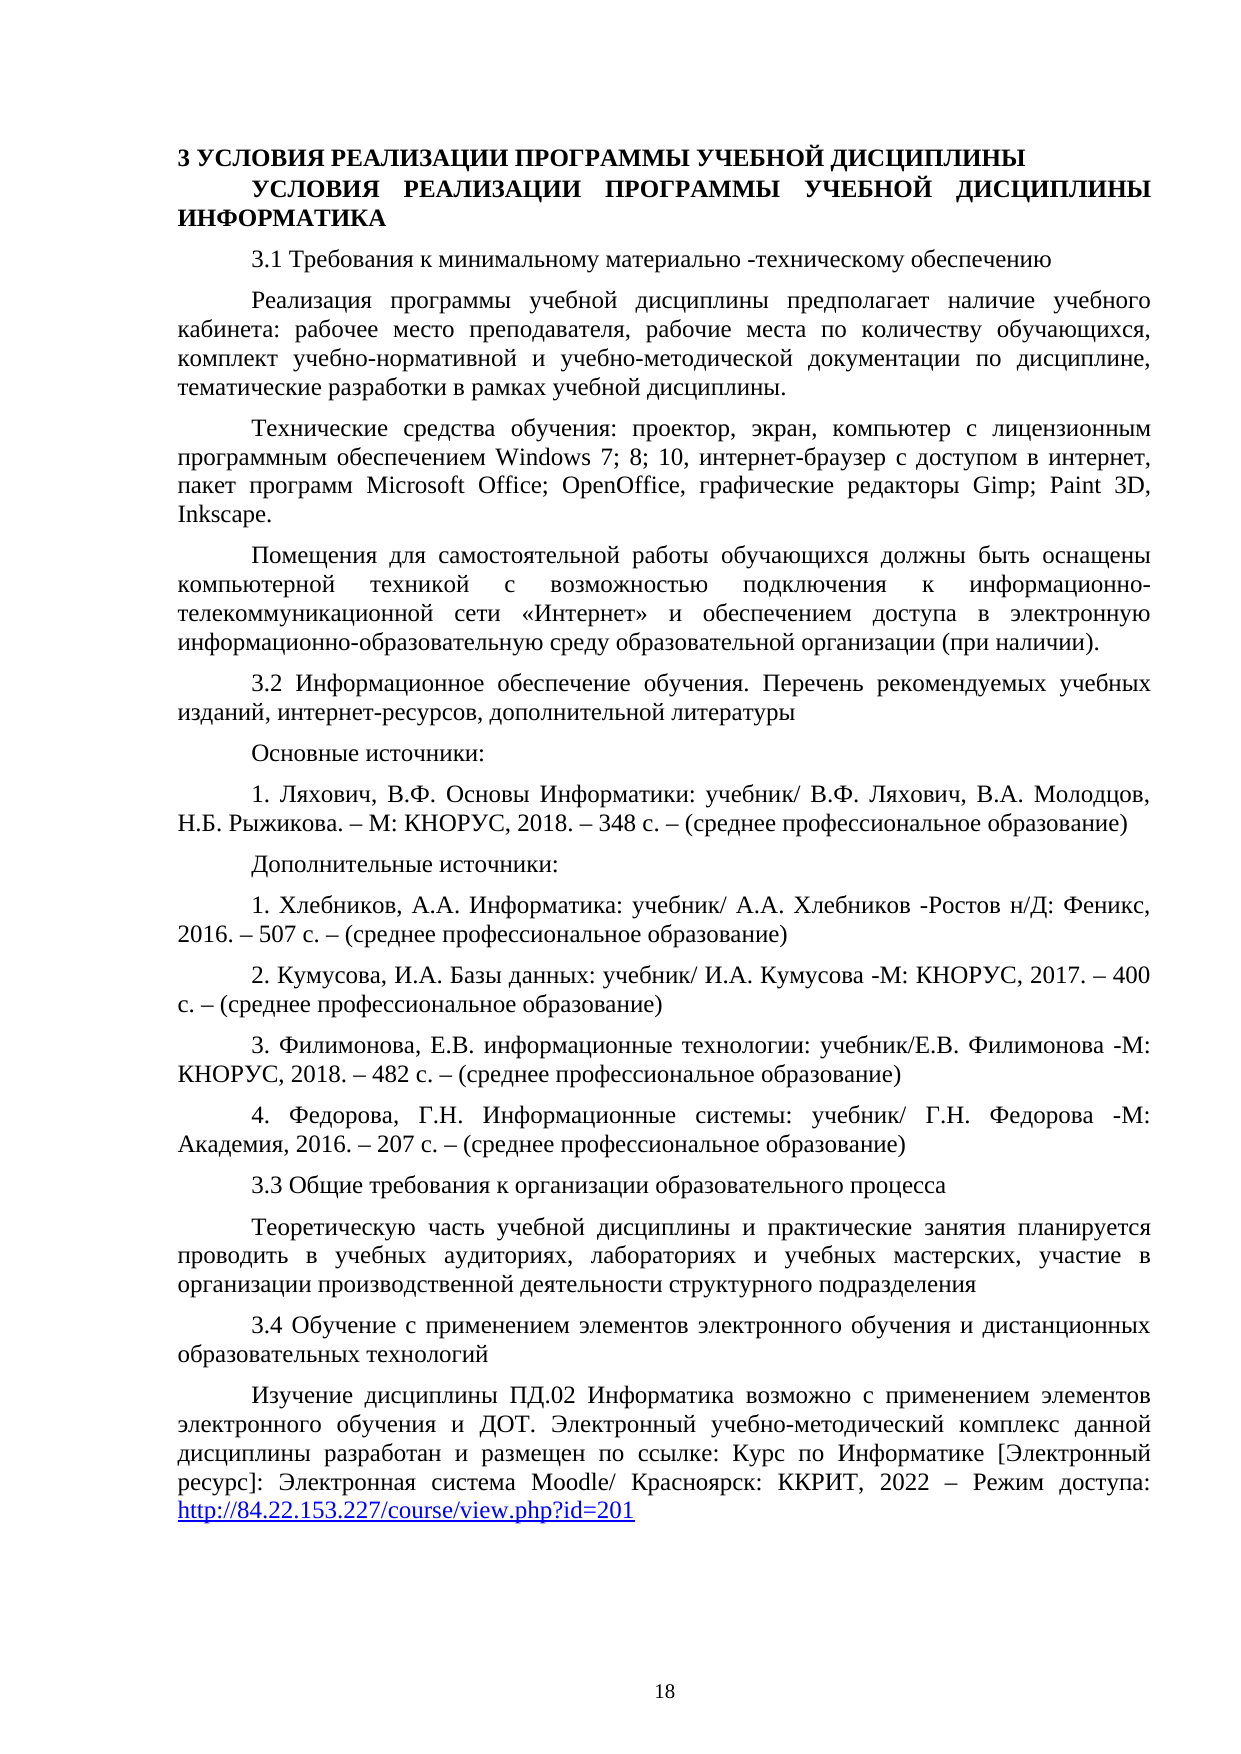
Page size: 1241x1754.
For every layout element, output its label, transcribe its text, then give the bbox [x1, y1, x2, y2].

text Основные источники: [177, 738, 1152, 767]
text Теоретическую часть учебной дисциплины и практические занятия планируется проводить в учебных аудиториях, лабораториях и учебных мастерских, участие в организации производственной деятельности структурного подразделения [177, 1212, 1152, 1298]
text Реализация программы учебной дисциплины предполагает наличие учебного кабинета: рабочее место преподавателя, рабочие места по количеству обучающихся, комплект учебно-нормативной и учебно-методической документации по дисциплине, тематические разработки в рамках учебной дисциплины. [177, 285, 1152, 400]
text Дополнительные источники: [177, 849, 1152, 878]
text УСЛОВИЯ РЕАЛИЗАЦИИ ПРОГРАММЫ УЧЕБНОЙ ДИСЦИПЛИНЫ ИНФОРМАТИКА [177, 174, 1152, 232]
text Изучение дисциплины ПД.02 Информатика возможно с применением элементов электронного обучения и ДОТ. Электронный учебно-методический комплекс данной дисциплины разработан и размещен по ссылке: Курс по Информатике [Электронный ресурс]: Электронная система Moodle/ Красноярск: ККРИТ, 2022 – Режим доступа: http://84.22.153.227/course/view.php?id=201 [177, 1380, 1152, 1524]
text 3.1 Требования к минимальному материально -техническому обеспечению [177, 244, 1152, 273]
text 4. Федорова, Г.Н. Информационные системы: учебник/ Г.Н. Федорова -М: Академия, 2016. – 207 с. – (среднее профессиональное образование) [177, 1100, 1152, 1158]
text 1. Ляхович, В.Ф. Основы Информатики: учебник/ В.Ф. Ляхович, В.А. Молодцов, Н.Б. Рыжикова. – М: КНОРУС, 2018. – 348 с. – (среднее профессиональное образование) [177, 779, 1152, 837]
text 1. Хлебников, А.А. Информатика: учебник/ А.А. Хлебников -Ростов н/Д: Феникс, 2016. – 507 с. – (среднее профессиональное образование) [177, 890, 1152, 948]
subtitle 3 УСЛОВИЯ РЕАЛИЗАЦИИ ПРОГРАММЫ УЧЕБНОЙ ДИСЦИПЛИНЫ [177, 143, 1152, 172]
text Технические средства обучения: проектор, экран, компьютер с лицензионным программным обеспечением Windows 7; 8; 10, интернет-браузер с доступом в интернет, пакет программ Microsoft Office; ОpenOffice, графические редакторы Gimp; Paint 3D, Inkscape. [177, 413, 1152, 528]
text 3. Филимонова, Е.В. информационные технологии: учебник/Е.В. Филимонова -М: КНОРУС, 2018. – 482 с. – (среднее профессиональное образование) [177, 1030, 1152, 1088]
text 2. Кумусова, И.А. Базы данных: учебник/ И.А. Кумусова -М: КНОРУС, 2017. – 400 с. – (среднее профессиональное образование) [177, 960, 1152, 1018]
text 3.4 Обучение с применением элементов электронного обучения и дистанционных образовательных технологий [177, 1310, 1152, 1368]
text 3.3 Общие требования к организации образовательного процесса [177, 1170, 1152, 1199]
text Помещения для самостоятельной работы обучающихся должны быть оснащены компьютерной техникой с возможностью подключения к информационно-телекоммуникационной сети «Интернет» и обеспечением доступа в электронную информационно-образовательную среду образовательной организации (при наличии). [177, 540, 1152, 655]
text 3.2 Информационное обеспечение обучения. Перечень рекомендуемых учебных изданий, интернет-ресурсов, дополнительной литературы [177, 668, 1152, 725]
